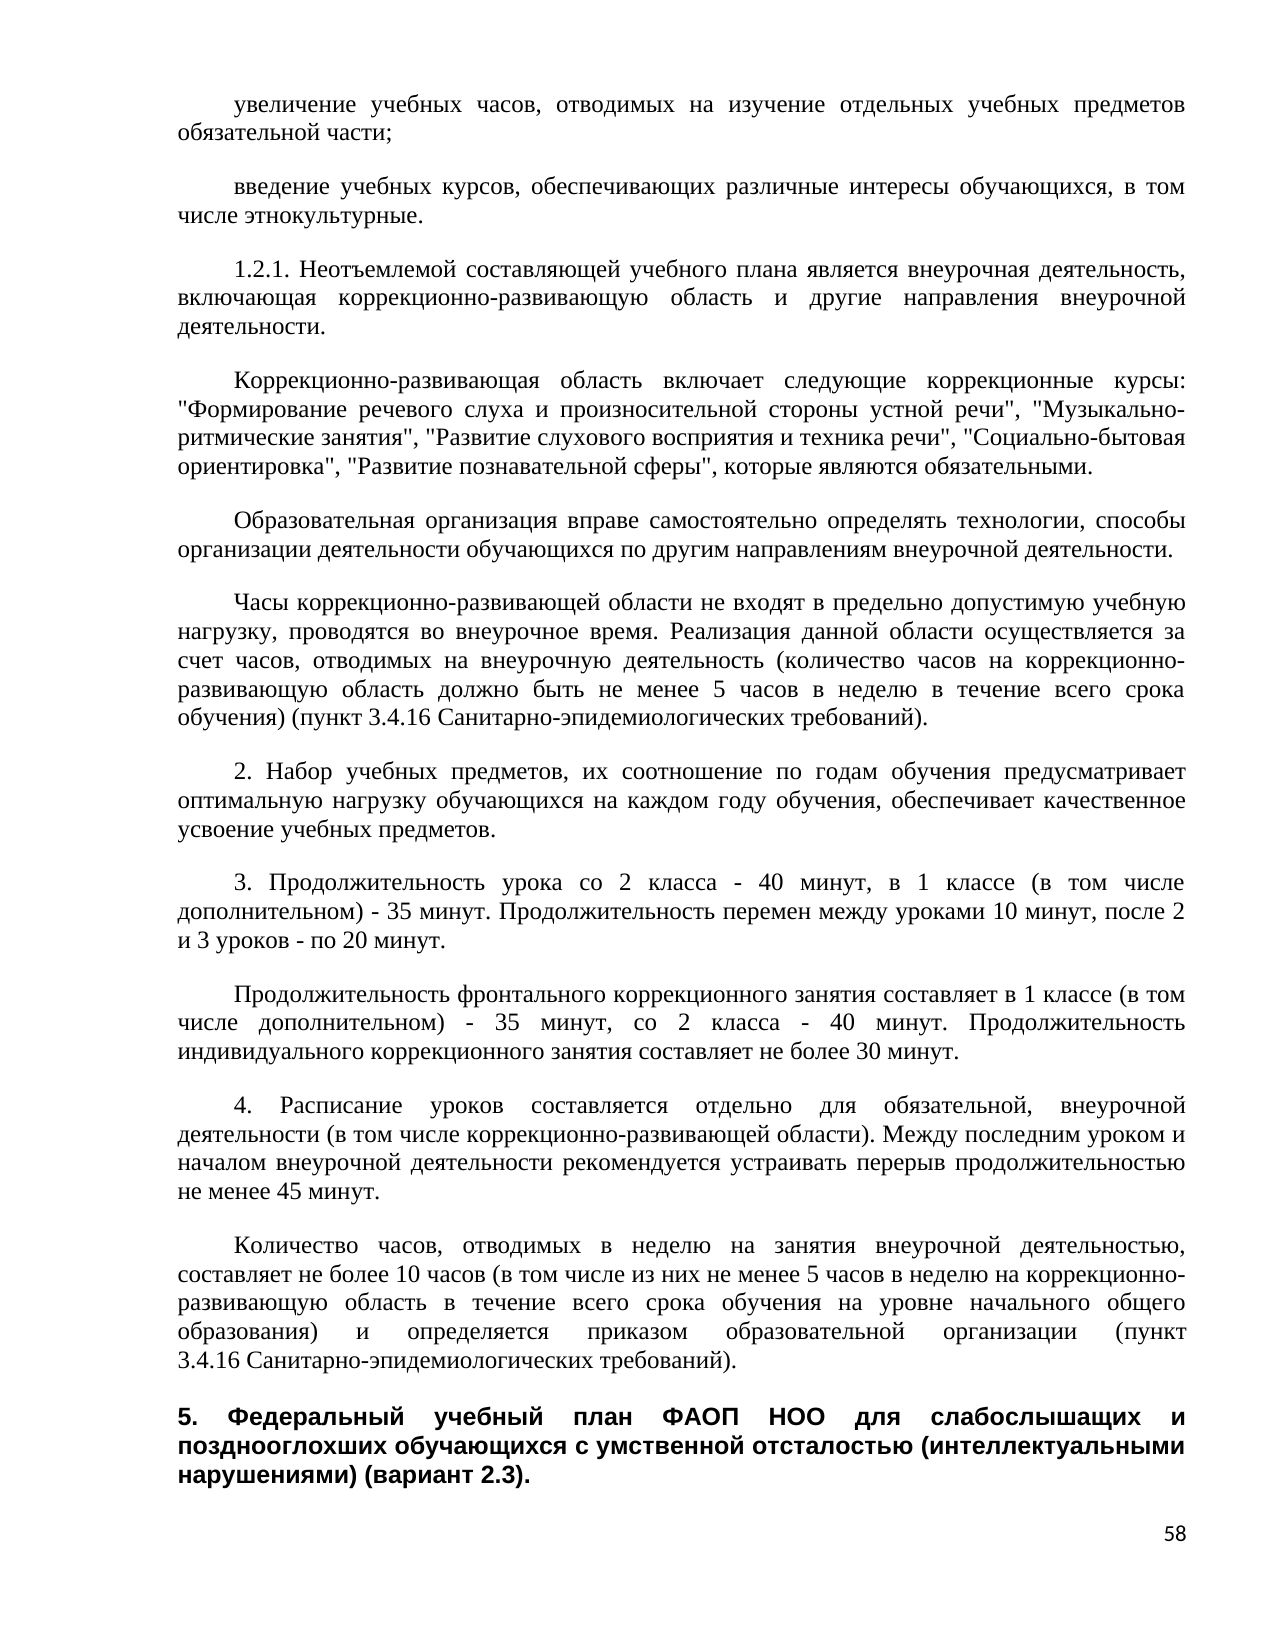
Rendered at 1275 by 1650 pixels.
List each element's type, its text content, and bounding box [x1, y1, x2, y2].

text Часы коррекционно-развивающей области не входят в предельно допустимую учебную нагрузку, проводятся во внеурочное время. Реализация данной области осуществляется за счет часов, отводимых на внеурочную деятельность (количество часов на коррекционно-развивающую область должно быть не менее 5 часов в неделю в течение всего срока обучения) (пункт 3.4.16 Санитарно-эпидемиологических требований). [177, 587, 1186, 731]
text 5. Федеральный учебный план ФАОП НОО для слабослышащих и позднооглохших обучающихся с умственной отсталостью (интеллектуальными нарушениями) (вариант 2.3). [177, 1402, 1186, 1489]
text Количество часов, отводимых в неделю на занятия внеурочной деятельностью, составляет не более 10 часов (в том числе из них не менее 5 часов в неделю на коррекционно-развивающую область в течение всего срока обучения на уровне начального общего образования) и определяется приказом образовательной организации (пункт 3.4.16 Санитарно-эпидемиологических требований). [177, 1230, 1186, 1374]
text 2. Набор учебных предметов, их соотношение по годам обучения предусматривает оптимальную нагрузку обучающихся на каждом году обучения, обеспечивает качественное усвоение учебных предметов. [177, 756, 1186, 842]
text 3. Продолжительность урока со 2 класса - 40 минут, в 1 классе (в том числе дополнительном) - 35 минут. Продолжительность перемен между уроками 10 минут, после 2 и 3 уроков - по 20 минут. [177, 867, 1186, 954]
text Коррекционно-развивающая область включает следующие коррекционные курсы: "Формирование речевого слуха и произносительной стороны устной речи", "Музыкально-ритмические занятия", "Развитие слухового восприятия и техника речи", "Социально-бытовая ориентировка", "Развитие познавательной сферы", которые являются обязательными. [177, 365, 1186, 480]
text Продолжительность фронтального коррекционного занятия составляет в 1 классе (в том числе дополнительном) - 35 минут, со 2 класса - 40 минут. Продолжительность индивидуального коррекционного занятия составляет не более 30 минут. [177, 979, 1186, 1065]
text 1.2.1. Неотъемлемой составляющей учебного плана является внеурочная деятельность, включающая коррекционно-развивающую область и другие направления внеурочной деятельности. [177, 254, 1186, 340]
text 4. Расписание уроков составляется отдельно для обязательной, внеурочной деятельности (в том числе коррекционно-развивающей области). Между последним уроком и началом внеурочной деятельности рекомендуется устраивать перерыв продолжительностью не менее 45 минут. [177, 1090, 1186, 1205]
text введение учебных курсов, обеспечивающих различные интересы обучающихся, в том числе этнокультурные. [177, 171, 1186, 229]
text Образовательная организация вправе самостоятельно определять технологии, способы организации деятельности обучающихся по другим направлениям внеурочной деятельности. [177, 505, 1186, 562]
text увеличение учебных часов, отводимых на изучение отдельных учебных предметов обязательной части; [177, 89, 1186, 146]
